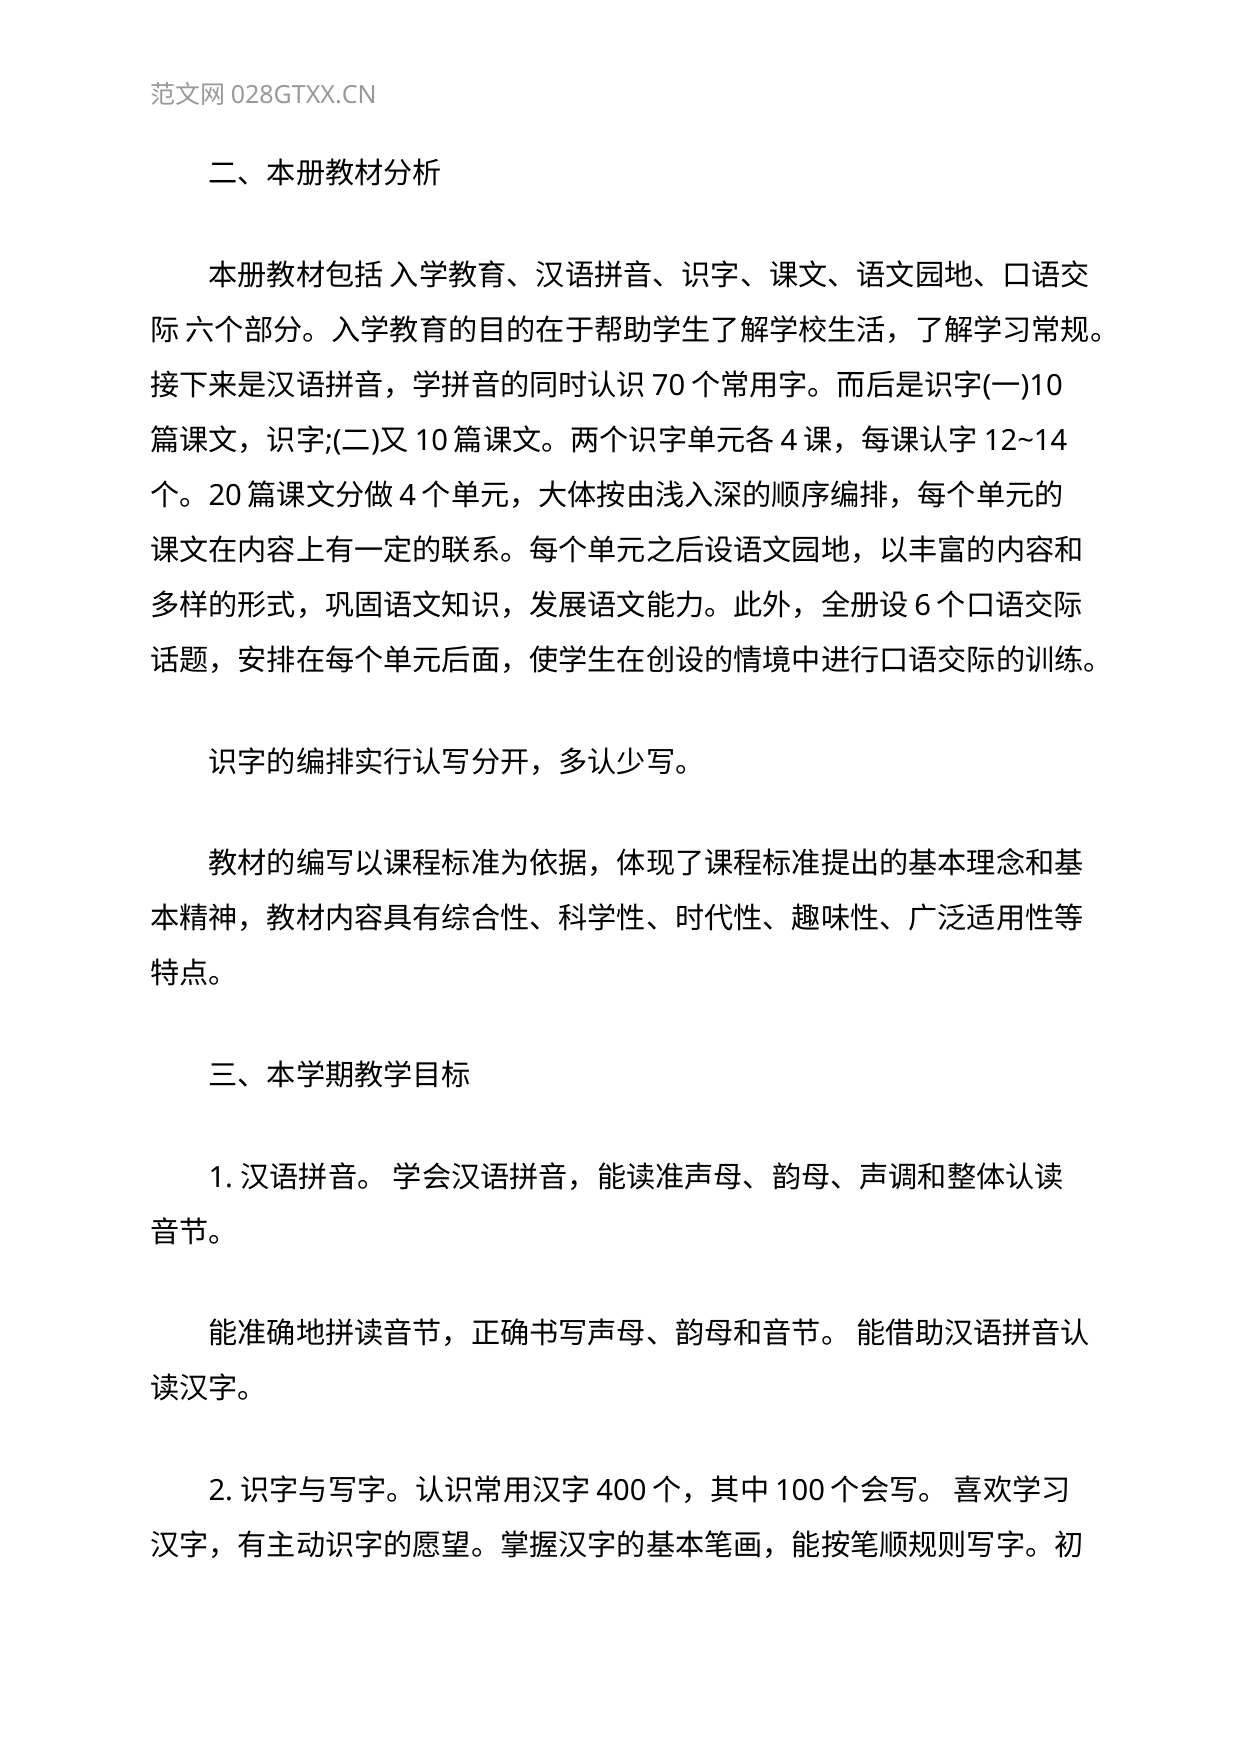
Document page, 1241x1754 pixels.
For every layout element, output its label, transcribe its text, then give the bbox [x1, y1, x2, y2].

text 本册教材包括 入学教育、汉语拼音、识字、课文、语文园地、口语交际 六个部分。入学教育的目的在于帮助学生了解学校生活，了解学习常规。接下来是汉语拼音，学拼音的同时认识70个常用字。而后是识字(一)10篇课文，识字;(二)又10篇课文。两个识字单元各4课，每课认字12~14个。20篇课文分做4个单元，大体按由浅入深的顺序编排，每个单元的课文在内容上有一定的联系。每个单元之后设语文园地，以丰富的内容和多样的形式，巩固语文知识，发展语文能力。此外，全册设6个口语交际话题，安排在每个单元后面，使学生在创设的情境中进行口语交际的训练。 [150, 252, 1090, 679]
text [150, 1467, 1090, 1564]
text 二、本册教材分析 [150, 150, 1090, 192]
text 识字的编排实行认写分开，多认少写。 [150, 738, 1090, 781]
text 能准确地拼读音节，正确书写声母、韵母和音节。 能借助汉语拼音认读汉字。 [150, 1310, 1090, 1407]
text 1. 汉语拼音。 学会汉语拼音，能读准声母、韵母、声调和整体认读音节。 [150, 1153, 1090, 1251]
text 教材的编写以课程标准为依据，体现了课程标准提出的基本理念和基本精神，教材内容具有综合性、科学性、时代性、趣味性、广泛适用性等特点。 [150, 840, 1090, 992]
text 三、本学期教学目标 [150, 1052, 1090, 1094]
